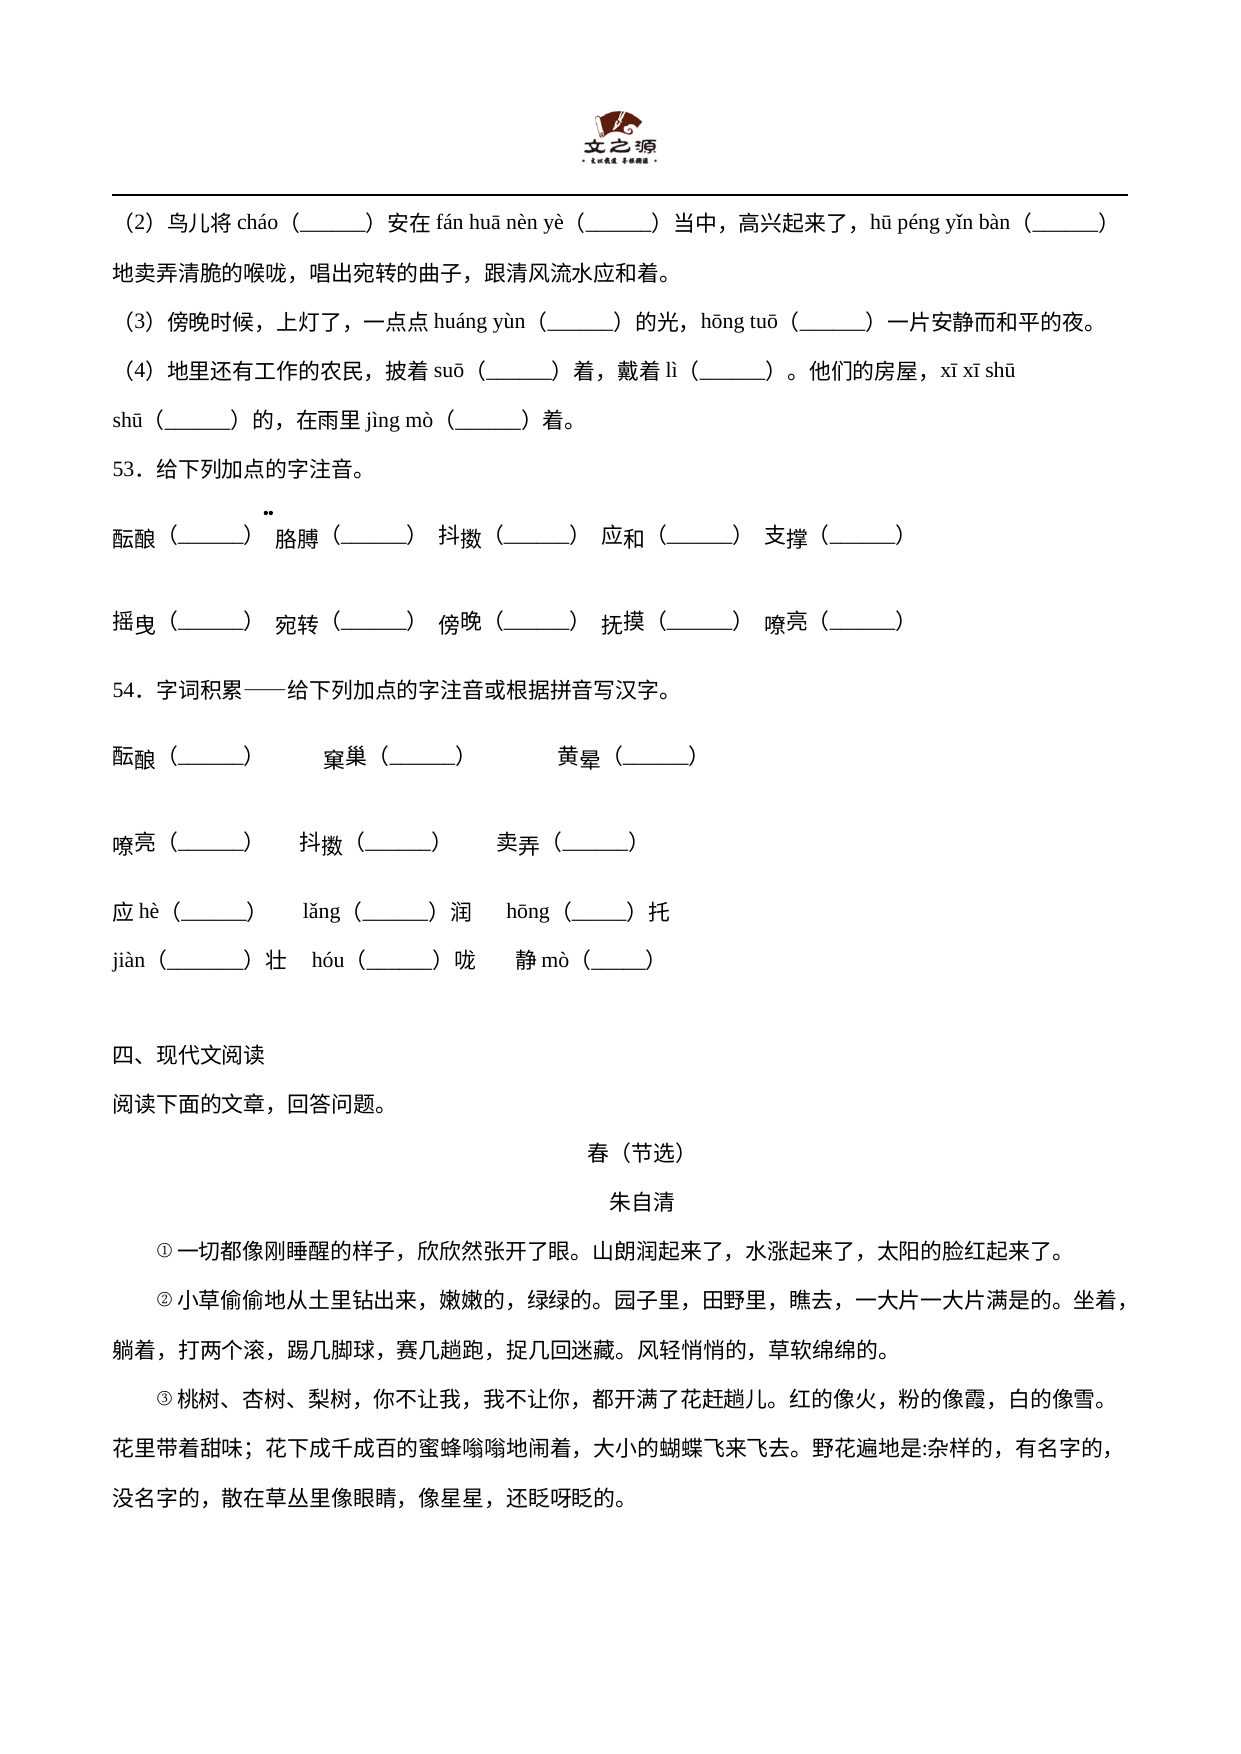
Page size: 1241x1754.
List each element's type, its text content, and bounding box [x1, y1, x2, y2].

picture [543, 88, 698, 192]
text （2）鸟儿将cháo（______）安在fán huā nèn yè（______）当中，高兴起来了，hū péng yǐn bàn（______）地卖弄清脆的喉咙，唱出宛转的曲子，跟清风流水应和着。 [112, 205, 1128, 288]
text 酝酿（______） 胳膊（______） 抖擞（______） 应和（______） 支撑（______） [112, 501, 1128, 567]
text ③桃树、杏树、梨树，你不让我，我不让你，都开满了花赶趟儿。红的像火，粉的像霞，白的像雪。花里带着甜味；花下成千成百的蜜蜂嗡嗡地闹着，大小的蝴蝶飞来飞去。野花遍地是:杂样的，有名字的，没名字的，散在草丛里像眼睛，像星星，还眨呀眨的。 [112, 1381, 1128, 1513]
text 春（节选） [112, 1135, 1128, 1168]
text （4）地里还有工作的农民，披着suō（______）着，戴着lì（______）。他们的房屋，xī xī shū shū（______）的，在雨里jìng mò（______）着。 [112, 353, 1128, 436]
text 嘹亮（______） 抖擞（______） 卖弄（______） [112, 808, 1128, 874]
text 朱自清 [112, 1184, 1128, 1217]
text 53．给下列加点的字注音。 [112, 452, 1128, 485]
text 应hè（______） lǎng（______）润 hōng（_____）托 [112, 894, 1128, 927]
text 阅读下面的文章，回答问题。 [112, 1086, 1128, 1119]
text jiàn（_______）壮 hóu（______）咙 静mò（_____） [112, 943, 1128, 976]
text 四、现代文阅读 [112, 1037, 1128, 1071]
text 酝酿（______） 窠巢（______） 黄晕（______） [112, 722, 1128, 788]
text 摇曳（______） 宛转（______） 傍晚（______） 抚摸（______） 嘹亮（______） [112, 587, 1128, 653]
text 54．字词积累——给下列加点的字注音或根据拼音写汉字。 [112, 673, 1128, 706]
text （3）傍晚时候，上灯了，一点点huáng yùn（______）的光，hōng tuō（______）一片安静而和平的夜。 [112, 304, 1128, 337]
text ①一切都像刚睡醒的样子，欣欣然张开了眼。山朗润起来了，水涨起来了，太阳的脸红起来了。 [112, 1233, 1128, 1266]
text ②小草偷偷地从土里钻出来，嫩嫩的，绿绿的。园子里，田野里，瞧去，一大片一大片满是的。坐着，躺着，打两个滚，踢几脚球，赛几趟跑，捉几回迷藏。风轻悄悄的，草软绵绵的。 [112, 1282, 1128, 1365]
